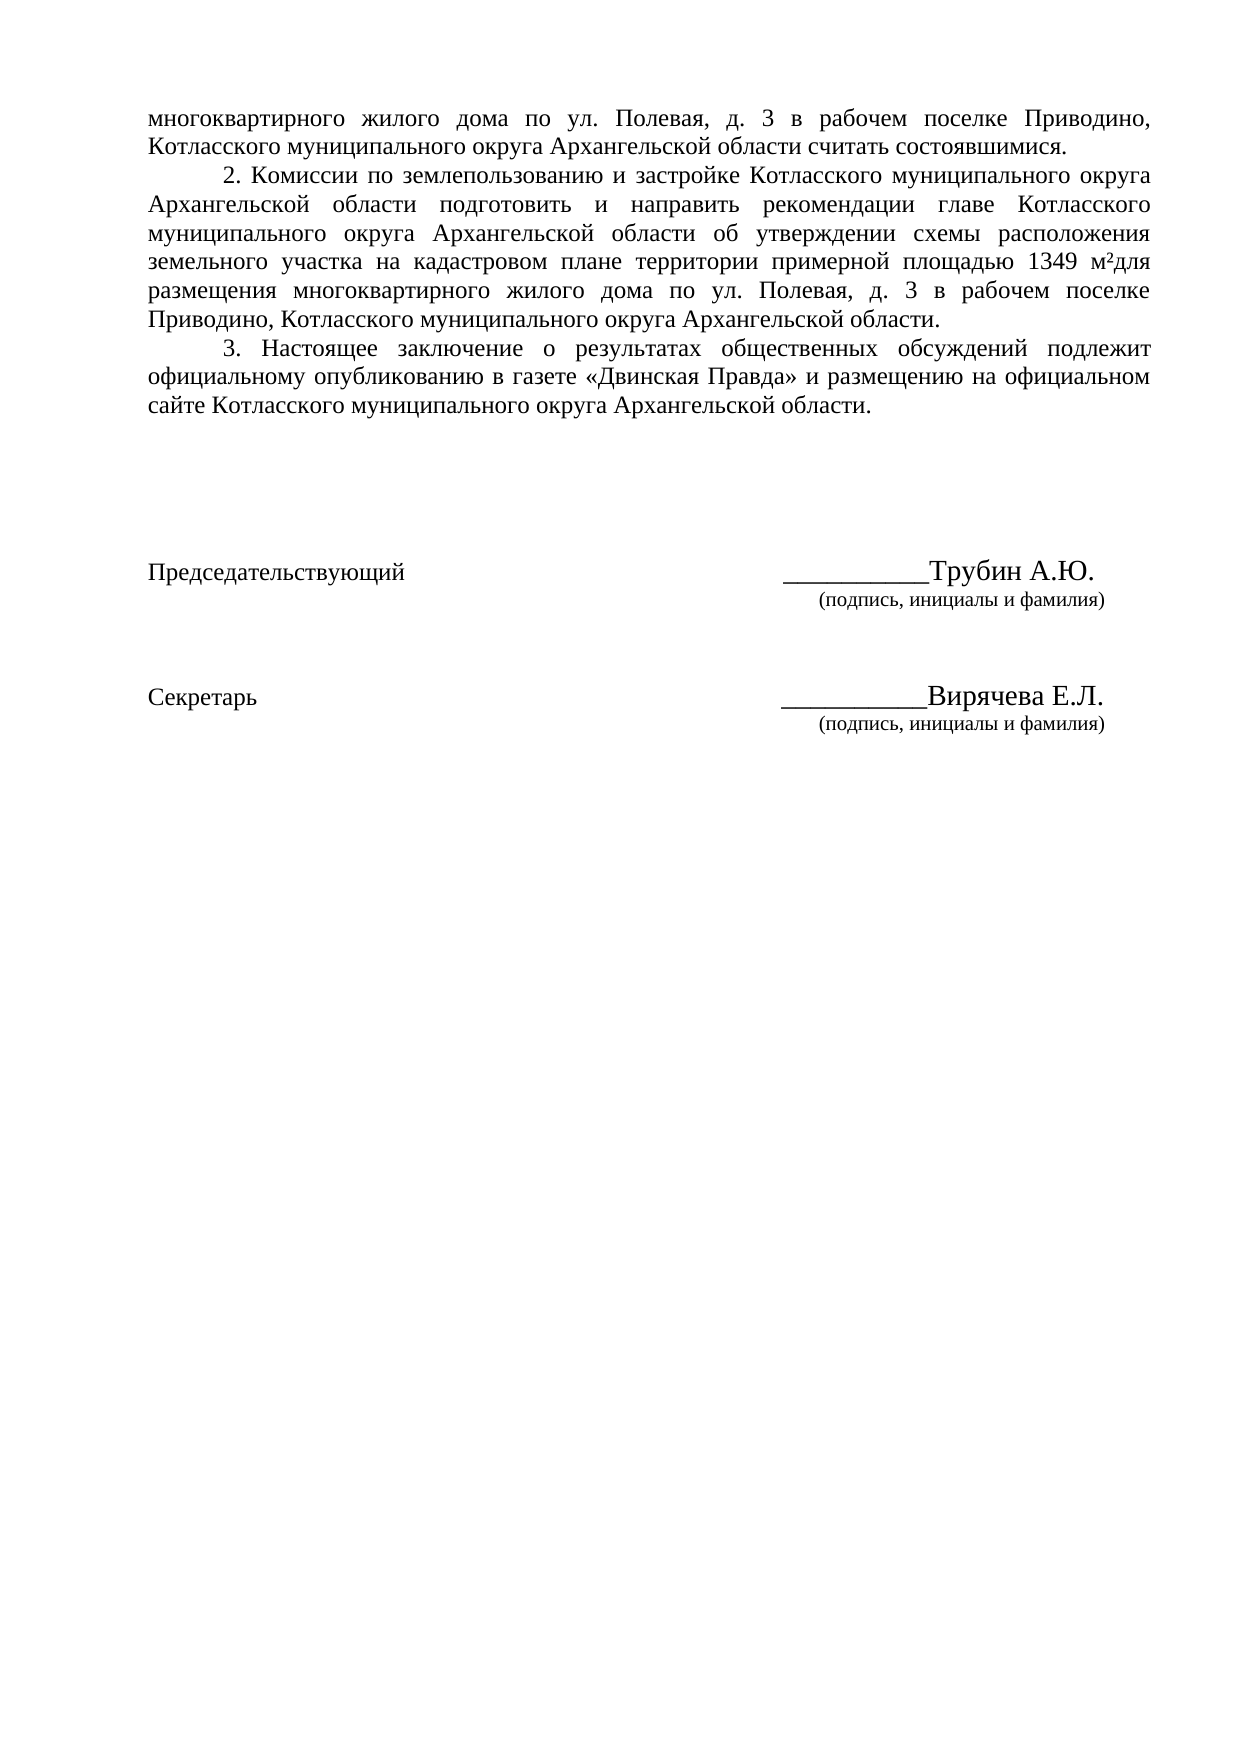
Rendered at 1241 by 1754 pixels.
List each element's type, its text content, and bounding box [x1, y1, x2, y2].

text (подпись, инициалы и фамилия) [148, 711, 1152, 735]
text (подпись, инициалы и фамилия) [148, 587, 1152, 611]
text 2. Комиссии по землепользованию и застройке Котласского муниципального округа Архангельской области подготовить и направить рекомендации главе Котласского муниципального округа Архангельской области об утверждении схемы расположения земельного участка на кадастровом плане территории примерной площадью 1349 м²для размещения многоквартирного жилого дома по ул. Полевая, д. 3 в рабочем поселке Приводино, Котласского муниципального округа Архангельской области. [148, 160, 1152, 333]
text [148, 103, 1152, 160]
text Секретарь __________Вирячева Е.Л. [148, 678, 1152, 711]
text 3. Настоящее заключение о результатах общественных обсуждений подлежит официальному опубликованию в газете «Двинская Правда» и размещению на официальном сайте Котласского муниципального округа Архангельской области. [148, 333, 1152, 419]
text Председательствующий __________Трубин А.Ю. [148, 553, 1152, 587]
